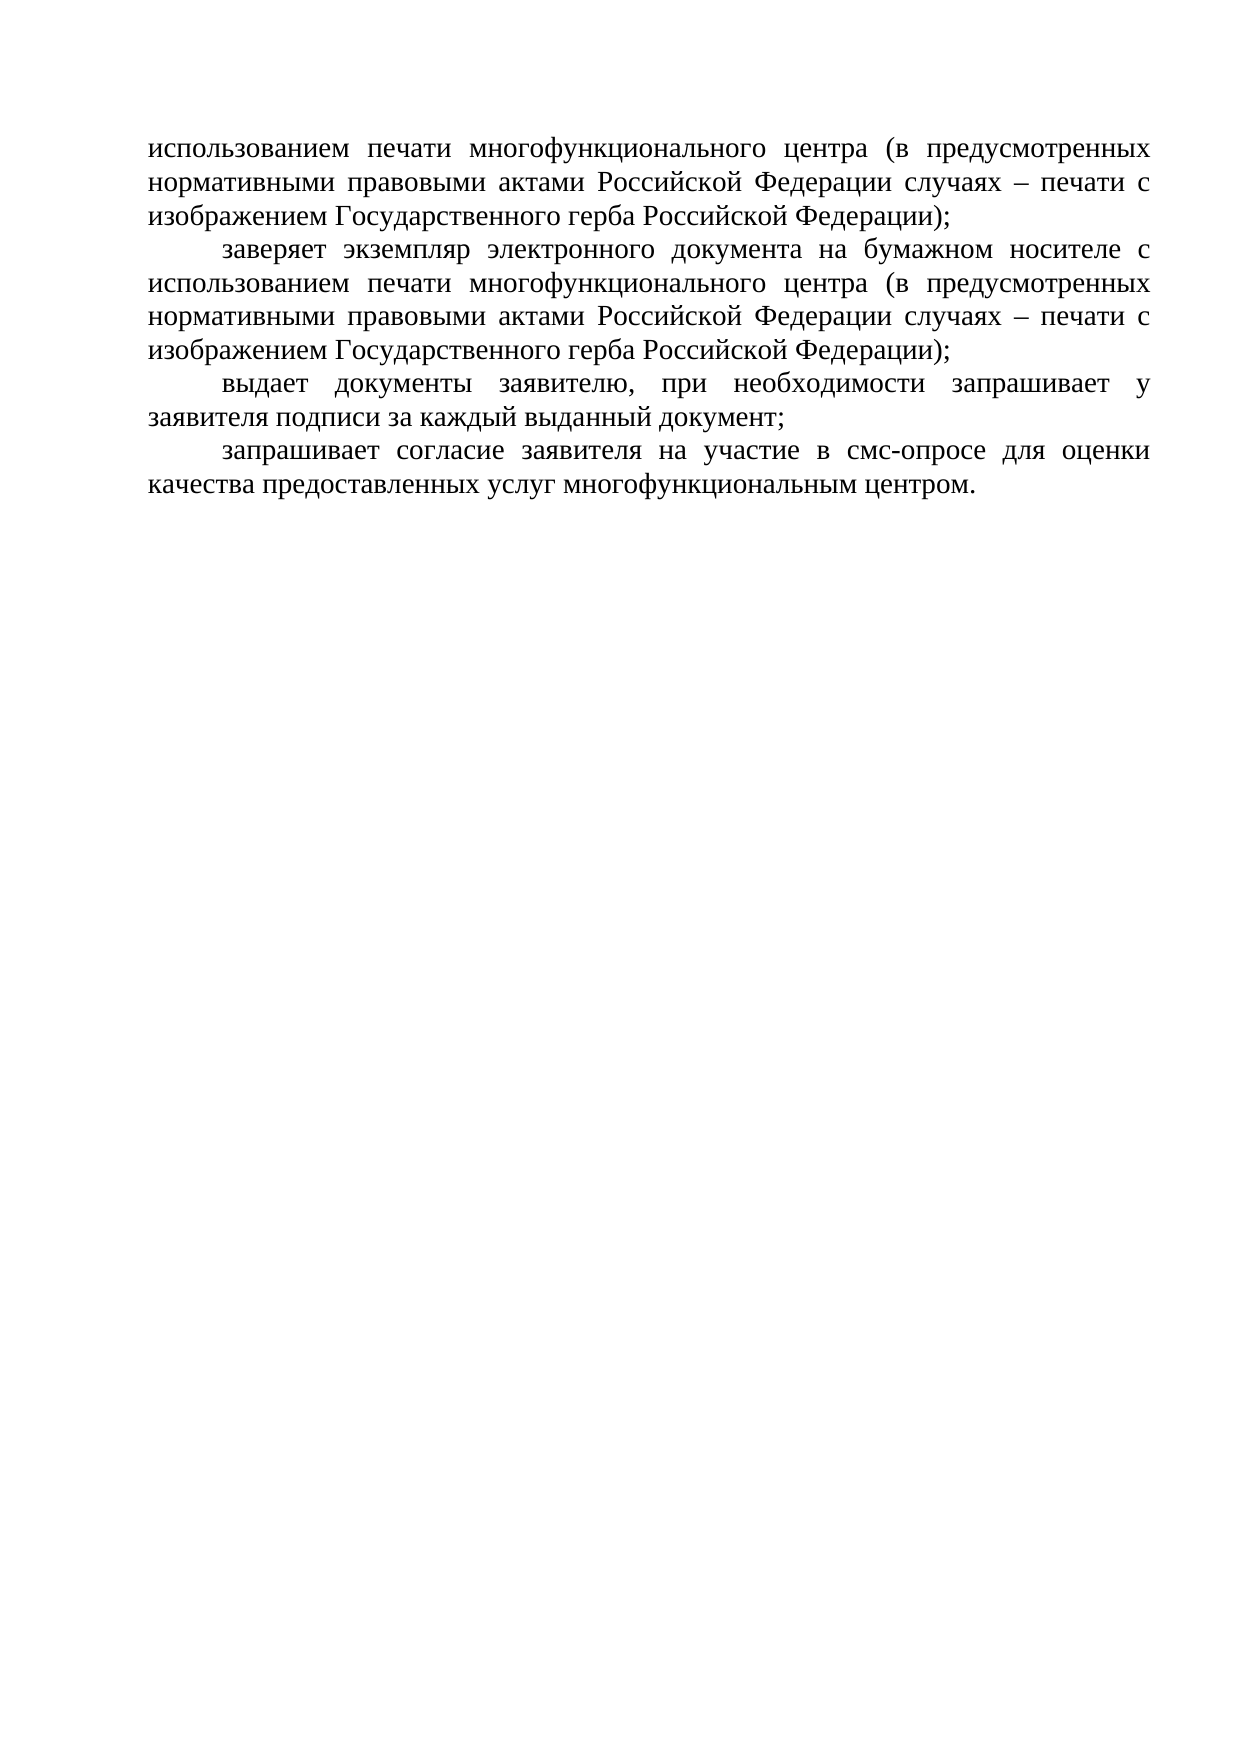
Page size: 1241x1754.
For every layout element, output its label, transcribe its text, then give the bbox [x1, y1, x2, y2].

text заверяет экземпляр электронного документа на бумажном носителе с использованием печати многофункционального центра (в предусмотренных нормативными правовыми актами Российской Федерации случаях – печати с изображением Государственного герба Российской Федерации); [148, 231, 1152, 365]
text запрашивает согласие заявителя на участие в смс-опросе для оценки качества предоставленных услуг многофункциональным центром. [148, 432, 1152, 499]
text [148, 131, 1152, 231]
text выдает документы заявителю, при необходимости запрашивает у заявителя подписи за каждый выданный документ; [148, 365, 1152, 432]
